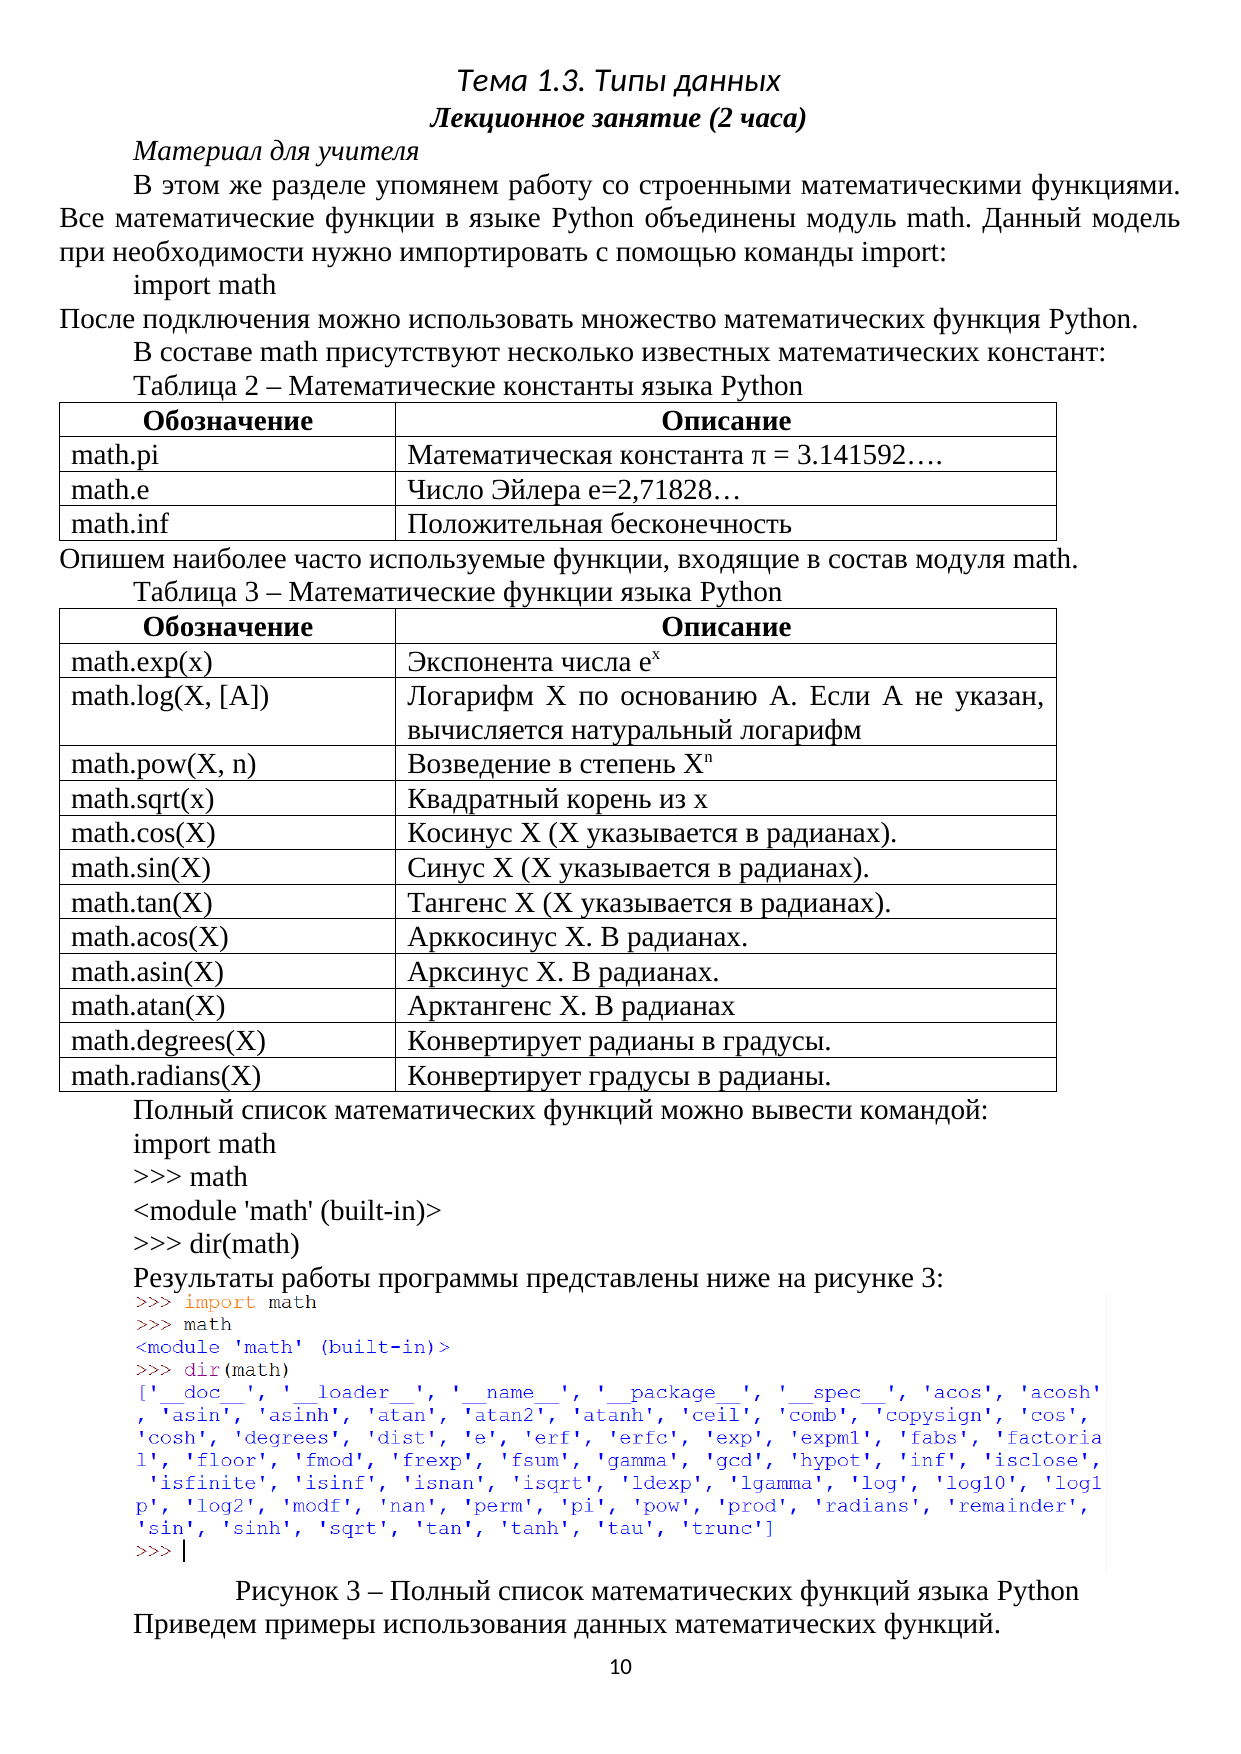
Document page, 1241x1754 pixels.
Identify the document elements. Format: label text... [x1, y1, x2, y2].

table_cell Косинус X (X указывается в радианах). [396, 816, 1056, 849]
text Полный список математических функций можно вывести командой: [59, 1092, 1181, 1126]
table_cell math.acos(X) [60, 919, 395, 953]
table_header Обозначение [60, 403, 395, 436]
text >>> dir(math) [59, 1226, 1181, 1260]
picture [133, 1293, 1107, 1573]
text В этом же разделе упомянем работу со строенными математическими функциями. Все математические функции в языке Python объединены модуль math. Данный модель при необходимости нужно импортировать с помощью команды import: [59, 167, 1181, 267]
table_cell math.pow(X, n) [60, 746, 395, 780]
text >>> math [59, 1159, 1181, 1193]
text После подключения можно использовать множество математических функция Python. [59, 301, 1181, 334]
text Таблица 2 – Математические константы языка Python [59, 368, 1181, 402]
text Результаты работы программы представлены ниже на рисунке 3: [59, 1260, 1181, 1293]
table_cell Синус X (X указывается в радианах). [396, 850, 1056, 884]
table_cell math.pi [60, 437, 395, 471]
table_cell math.asin(X) [60, 954, 395, 987]
table_cell math.inf [60, 506, 395, 540]
table_cell Экспонента числа ех [396, 644, 1056, 677]
table_cell math.tan(X) [60, 885, 395, 918]
table_cell math.radians(X) [60, 1058, 395, 1091]
table_cell Конвертирует радианы в градусы. [396, 1023, 1056, 1057]
table_cell Квадратный корень из x [396, 781, 1056, 814]
table_cell math.log(X, [А]) [60, 678, 395, 745]
table_cell Математическая константа π = 3.141592…. [396, 437, 1056, 471]
text Материал для учителя [59, 133, 1181, 167]
table_cell math.cos(X) [60, 816, 395, 849]
table_cell math.sqrt(x) [60, 781, 395, 814]
text <module 'math' (built-in)> [59, 1193, 1181, 1226]
text Тема 1.3. Типы данных [59, 59, 1181, 100]
table_cell Арксинус X. В радианах. [396, 954, 1056, 987]
table_cell Тангенс X (X указывается в радианах). [396, 885, 1056, 918]
text В составе math присутствуют несколько известных математических констант: [59, 334, 1181, 368]
text Рисунок 3 – Полный список математических функций языка Python [59, 1573, 1181, 1606]
table_cell math.sin(X) [60, 850, 395, 884]
table_header Обозначение [60, 609, 395, 643]
table_cell Логарифм X по основанию А. Если А не указан, вычисляется натуральный логарифм [396, 678, 1056, 745]
text Таблица 3 – Математические функции языка Python [59, 574, 1181, 608]
text Опишем наиболее часто используемые функции, входящие в состав модуля math. [59, 541, 1181, 574]
text Приведем примеры использования данных математических функций. [59, 1606, 1181, 1640]
table_cell Конвертирует градусы в радианы. [396, 1058, 1056, 1091]
table_cell Арккосинус X. В радианах. [396, 919, 1056, 953]
table_cell math.atan(X) [60, 989, 395, 1022]
text import math [59, 267, 1181, 301]
text Лекционное занятие (2 часа) [59, 100, 1181, 133]
table_header Описание [396, 403, 1056, 436]
table_header Описание [396, 609, 1056, 643]
table_cell Арктангенс X. В радианах [396, 989, 1056, 1022]
table_cell math.degrees(X) [60, 1023, 395, 1057]
table_cell math.e [60, 472, 395, 505]
table_cell Число Эйлера е=2,71828… [396, 472, 1056, 505]
table_cell Положительная бесконечность [396, 506, 1056, 540]
table_cell Возведение в степень Хn [396, 746, 1056, 780]
text import math [59, 1126, 1181, 1159]
table_cell math.exp(x) [60, 644, 395, 677]
